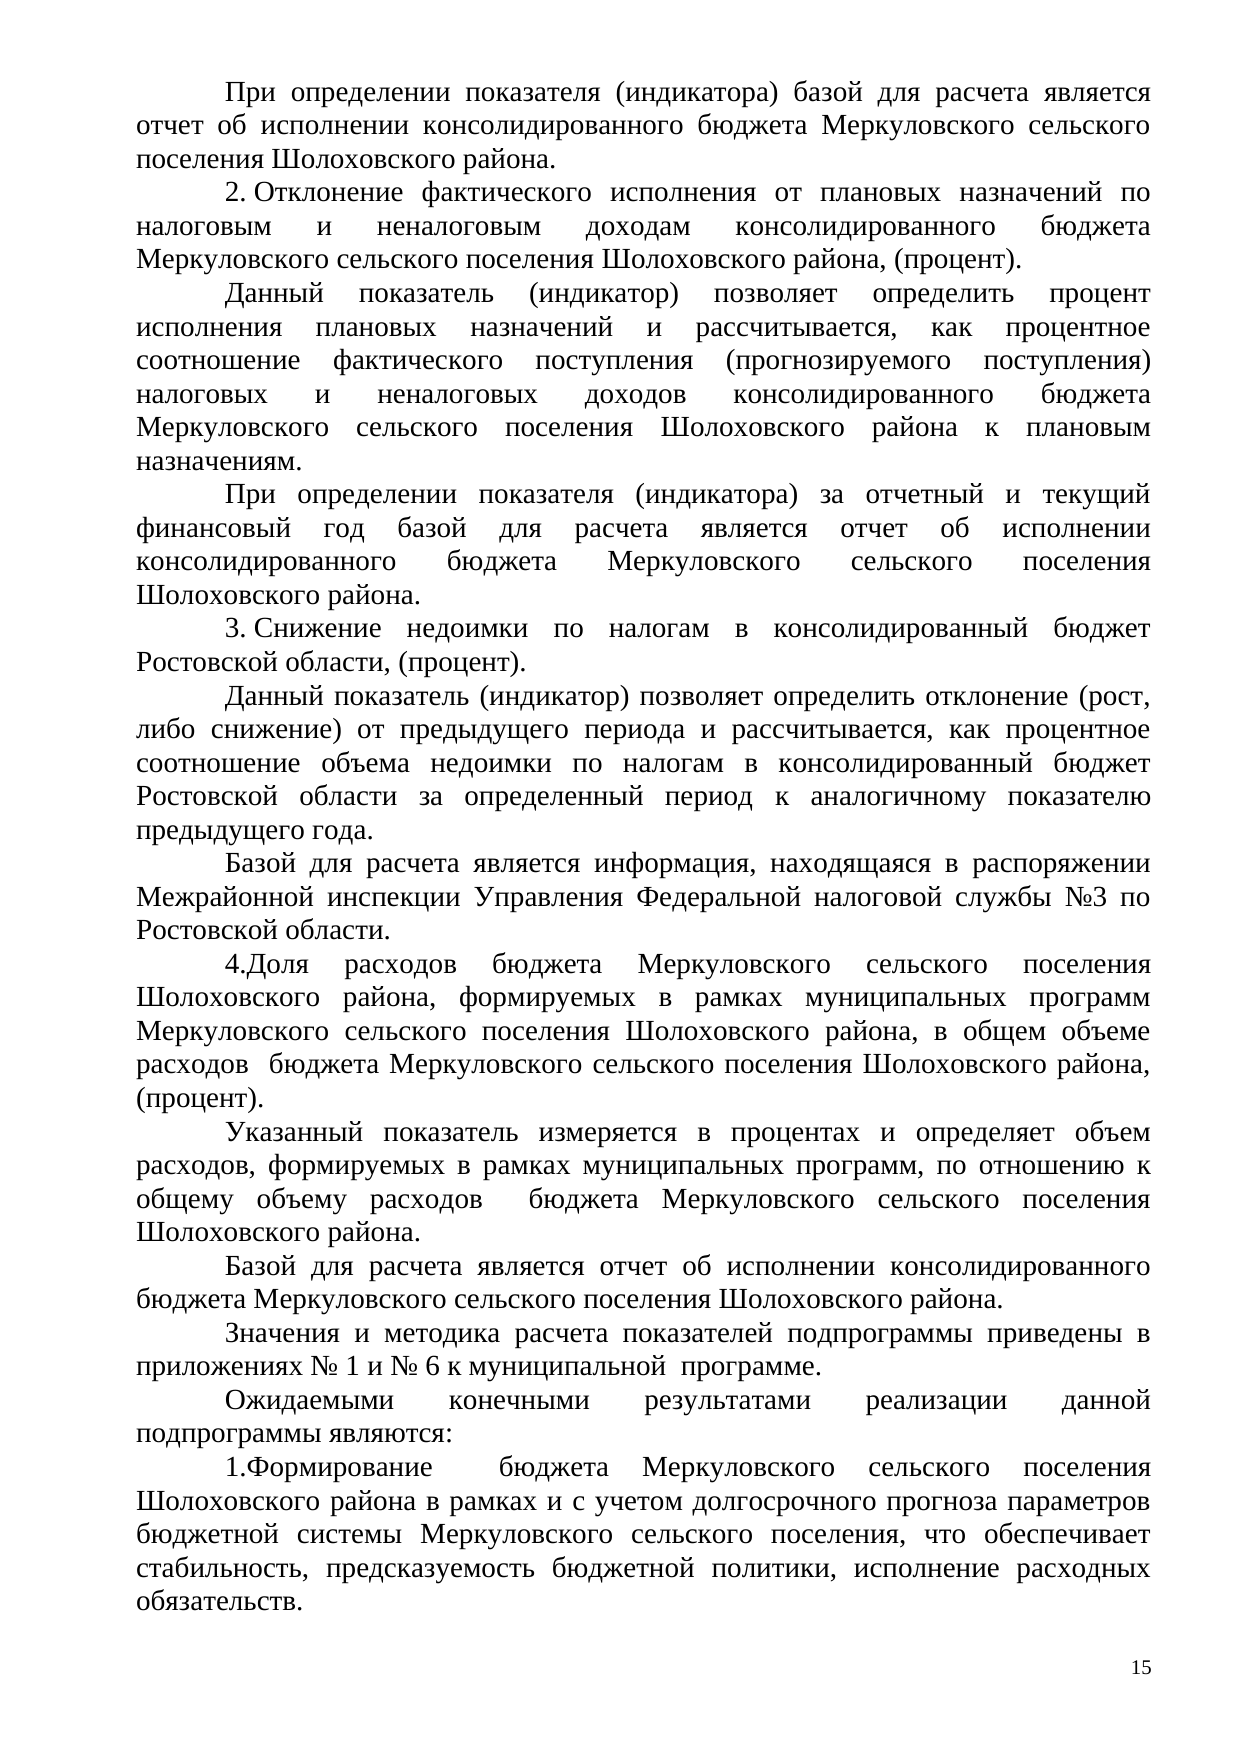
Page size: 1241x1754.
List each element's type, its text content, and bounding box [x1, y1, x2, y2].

text Базой для расчета является отчет об исполнении консолидированного бюджета Меркуловского сельского поселения Шолоховского района. [136, 1248, 1152, 1315]
text Данный показатель (индикатор) позволяет определить отклонение (рост, либо снижение) от предыдущего периода и рассчитывается, как процентное соотношение объема недоимки по налогам в консолидированный бюджет Ростовской области за определенный период к аналогичному показателю предыдущего года. [136, 678, 1152, 845]
text Базой для расчета является информация, находящаяся в распоряжении Межрайонной инспекции Управления Федеральной налоговой службы №3 по Ростовской области. [136, 845, 1152, 946]
text Значения и методика расчета показателей подпрограммы приведены в приложениях № 1 и № 6 к муниципальной программе. [136, 1315, 1152, 1382]
text Данный показатель (индикатор) позволяет определить процент исполнения плановых назначений и рассчитывается, как процентное соотношение фактического поступления (прогнозируемого поступления) налоговых и неналоговых доходов консолидированного бюджета Меркуловского сельского поселения Шолоховского района к плановым назначениям. [136, 275, 1152, 476]
text 3. Снижение недоимки по налогам в консолидированный бюджет Ростовской области, (процент). [136, 611, 1152, 678]
text 1.Формирование бюджета Меркуловского сельского поселения Шолоховского района в рамках и с учетом долгосрочного прогноза параметров бюджетной системы Меркуловского сельского поселения, что обеспечивает стабильность, предсказуемость бюджетной политики, исполнение расходных обязательств. [136, 1449, 1152, 1617]
text При определении показателя (индикатора) за отчетный и текущий финансовый год базой для расчета является отчет об исполнении консолидированного бюджета Меркуловского сельского поселения Шолоховского района. [136, 476, 1152, 611]
text Указанный показатель измеряется в процентах и определяет объем расходов, формируемых в рамках муниципальных программ, по отношению к общему объему расходов бюджета Меркуловского сельского поселения Шолоховского района. [136, 1114, 1152, 1248]
text При определении показателя (индикатора) базой для расчета является отчет об исполнении консолидированного бюджета Меркуловского сельского поселения Шолоховского района. [136, 74, 1152, 174]
text 2. Отклонение фактического исполнения от плановых назначений по налоговым и неналоговым доходам консолидированного бюджета Меркуловского сельского поселения Шолоховского района, (процент). [136, 174, 1152, 275]
text Ожидаемыми конечными результатами реализации данной подпрограммы являются: [136, 1382, 1152, 1449]
text 4.Доля расходов бюджета Меркуловского сельского поселения Шолоховского района, формируемых в рамках муниципальных программ Меркуловского сельского поселения Шолоховского района, в общем объеме расходов бюджета Меркуловского сельского поселения Шолоховского района, (процент). [136, 946, 1152, 1114]
